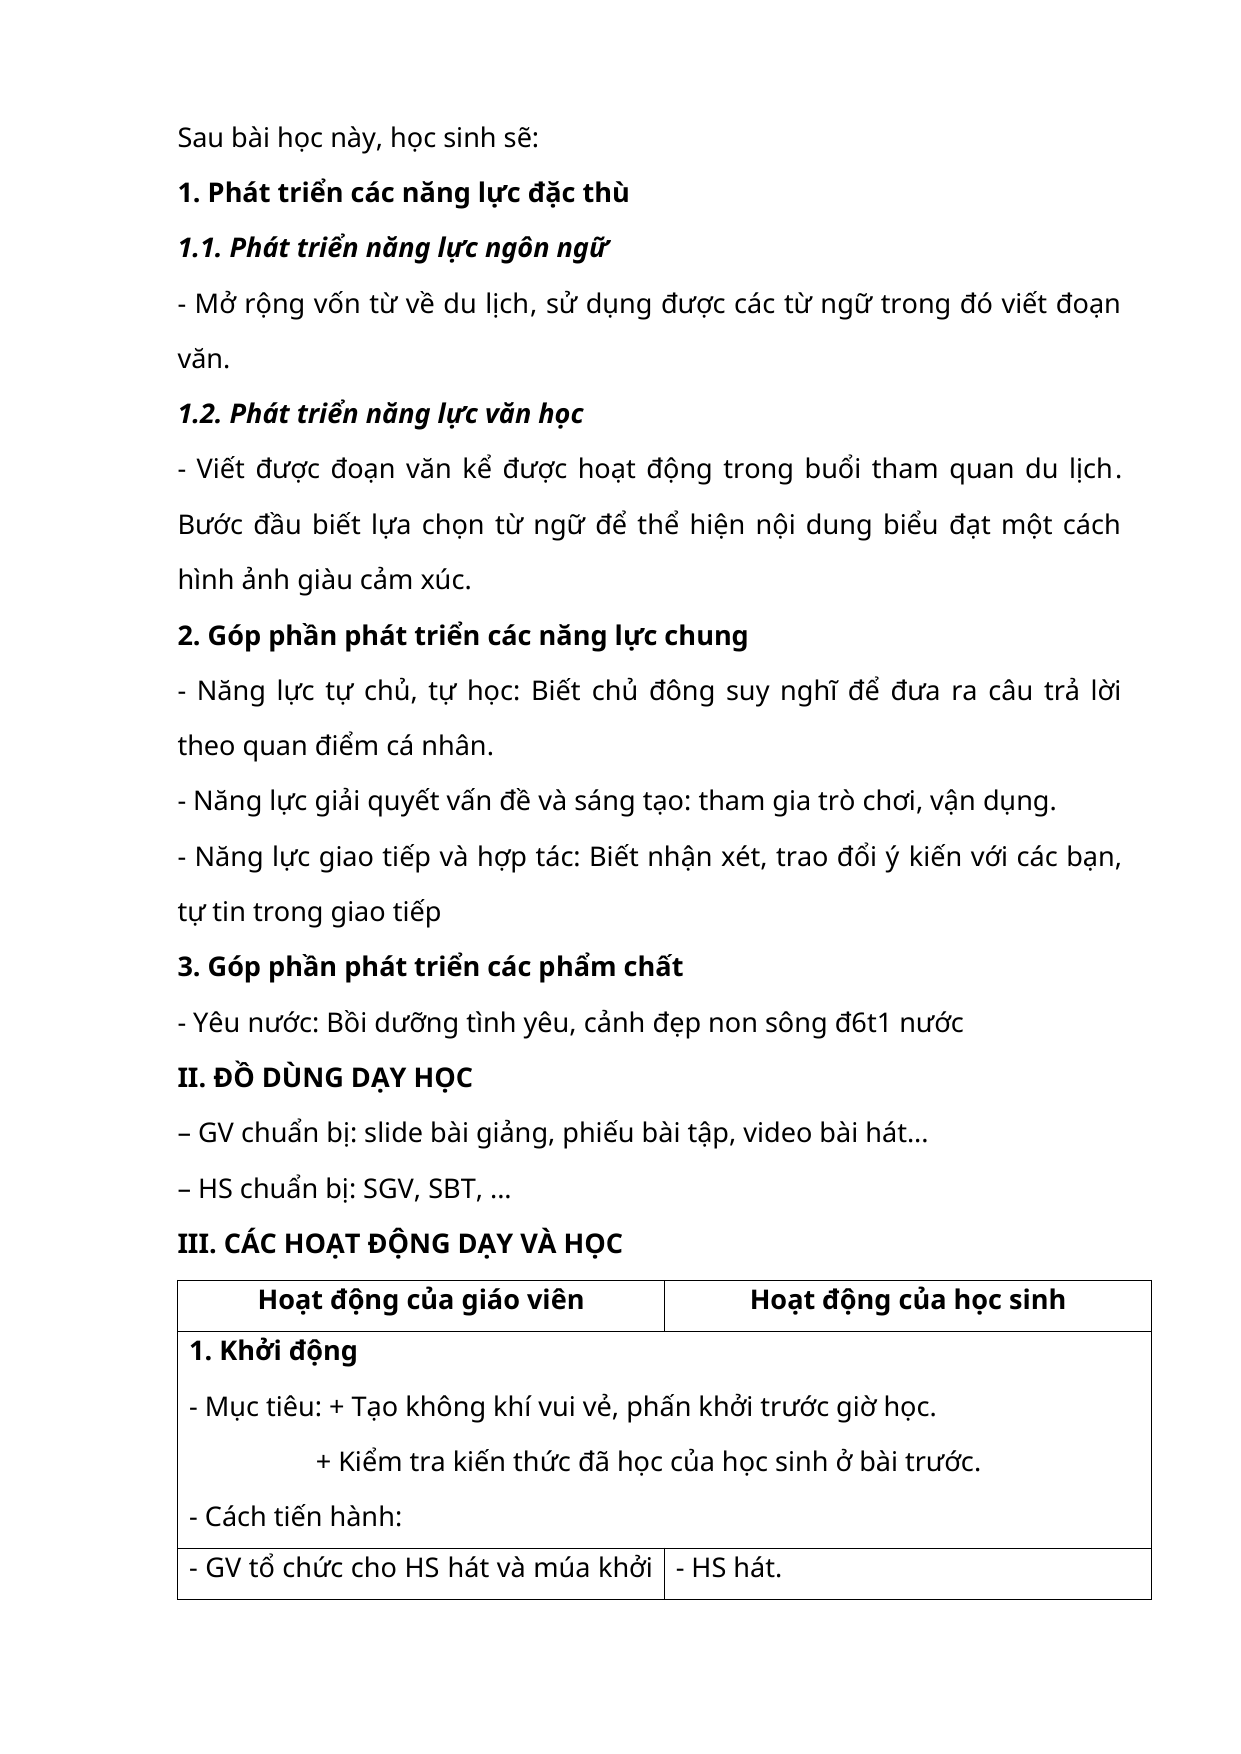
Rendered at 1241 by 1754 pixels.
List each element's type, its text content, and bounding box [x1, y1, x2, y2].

text 1.2. Phát triển năng lực văn học [177, 395, 1122, 432]
text 1. Phát triển các năng lực đặc thù [177, 173, 1122, 210]
text 2. Góp phần phát triển các năng lực chung [177, 616, 1122, 653]
table_cell 1. Khởi động - Mục tiêu: + Tạo không khí vui vẻ, phấn khởi trước giờ học. + Kiểm tra kiến thức đã học của học sinh ở bài trước. - Cách tiến hành: [178, 1332, 1151, 1548]
table_header Hoạt động của học sinh [665, 1281, 1151, 1331]
text III. CÁC HOẠT ĐỘNG DẠY VÀ HỌC [177, 1224, 1122, 1261]
text II. ĐỒ DÙNG DẠY HỌC [177, 1058, 1122, 1095]
text – GV chuẩn bị: slide bài giảng, phiếu bài tập, video bài hát... [177, 1114, 1122, 1151]
text - Năng lực tự chủ, tự học: Biết chủ đông suy nghĩ để đưa ra câu trả lời theo quan điểm cá nhân. [177, 671, 1122, 763]
table_header Hoạt động của giáo viên [178, 1281, 664, 1331]
text - Yêu nước: Bồi dưỡng tình yêu, cảnh đẹp non sông đ6t1 nước [177, 1003, 1122, 1040]
text - Mở rộng vốn từ về du lịch, sử dụng được các từ ngữ trong đó viết đoạn văn. [177, 284, 1122, 376]
text Sau bài học này, học sinh sẽ: [177, 118, 1122, 155]
text 1.1. Phát triển năng lực ngôn ngữ [177, 229, 1122, 266]
text - Năng lực giải quyết vấn đề và sáng tạo: tham gia trò chơi, vận dụng. [177, 782, 1122, 819]
text 3. Góp phần phát triển các phẩm chất [177, 948, 1122, 985]
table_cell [665, 1549, 1151, 1599]
text - Năng lực giao tiếp và hợp tác: Biết nhận xét, trao đổi ý kiến với các bạn, tự tin trong giao tiếp [177, 837, 1122, 929]
text – HS chuẩn bị: SGV, SBT, ... [177, 1169, 1122, 1206]
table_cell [178, 1549, 664, 1599]
text - Viết được đoạn văn kể được hoạt động trong buổi tham quan du lịch. Bước đầu biết lựa chọn từ ngữ để thể hiện nội dung biểu đạt một cách hình ảnh giàu cảm xúc. [177, 450, 1122, 597]
